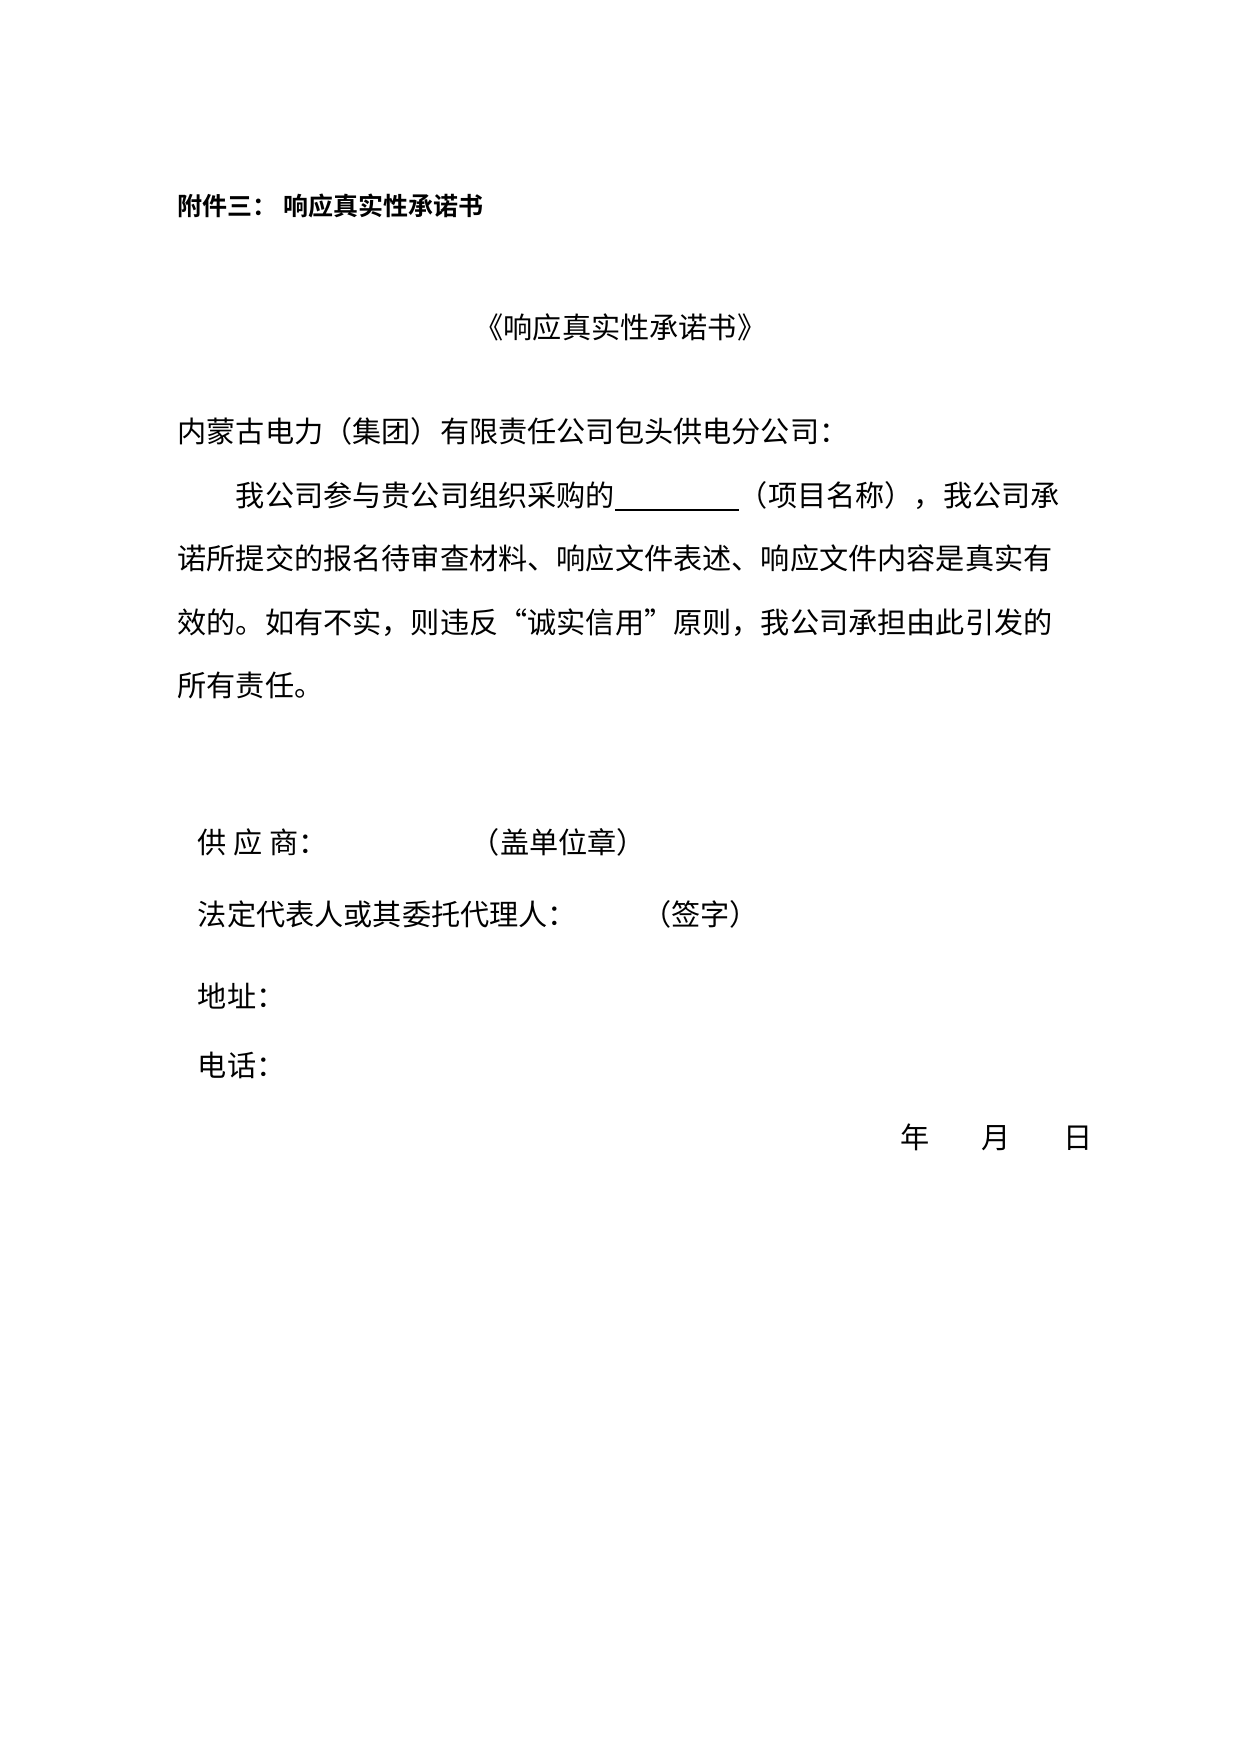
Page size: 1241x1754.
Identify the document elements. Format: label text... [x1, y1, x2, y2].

table_cell 法定代表人或其委托代理人： （签字） [136, 892, 1104, 973]
text 我公司参与贵公司组织采购的 （项目名称），我公司承诺所提交的报名待审查材料、响应文件表述、响应文件内容是真实有效的。如有不实，则违反“诚实信用”原则，我公司承担由此引发的所有责任。 [177, 472, 1063, 705]
table_header 供 应 商： （盖单位章） [136, 820, 1104, 892]
text 附件三： 响应真实性承诺书 [177, 177, 1063, 222]
text 内蒙古电力（集团）有限责任公司包头供电分公司： [177, 409, 1063, 451]
table_cell 年 月 日 [136, 1115, 1104, 1186]
table_cell 地址： [136, 973, 1104, 1043]
table_cell 电话： [136, 1043, 1104, 1115]
text 《响应真实性承诺书》 [177, 304, 1063, 347]
